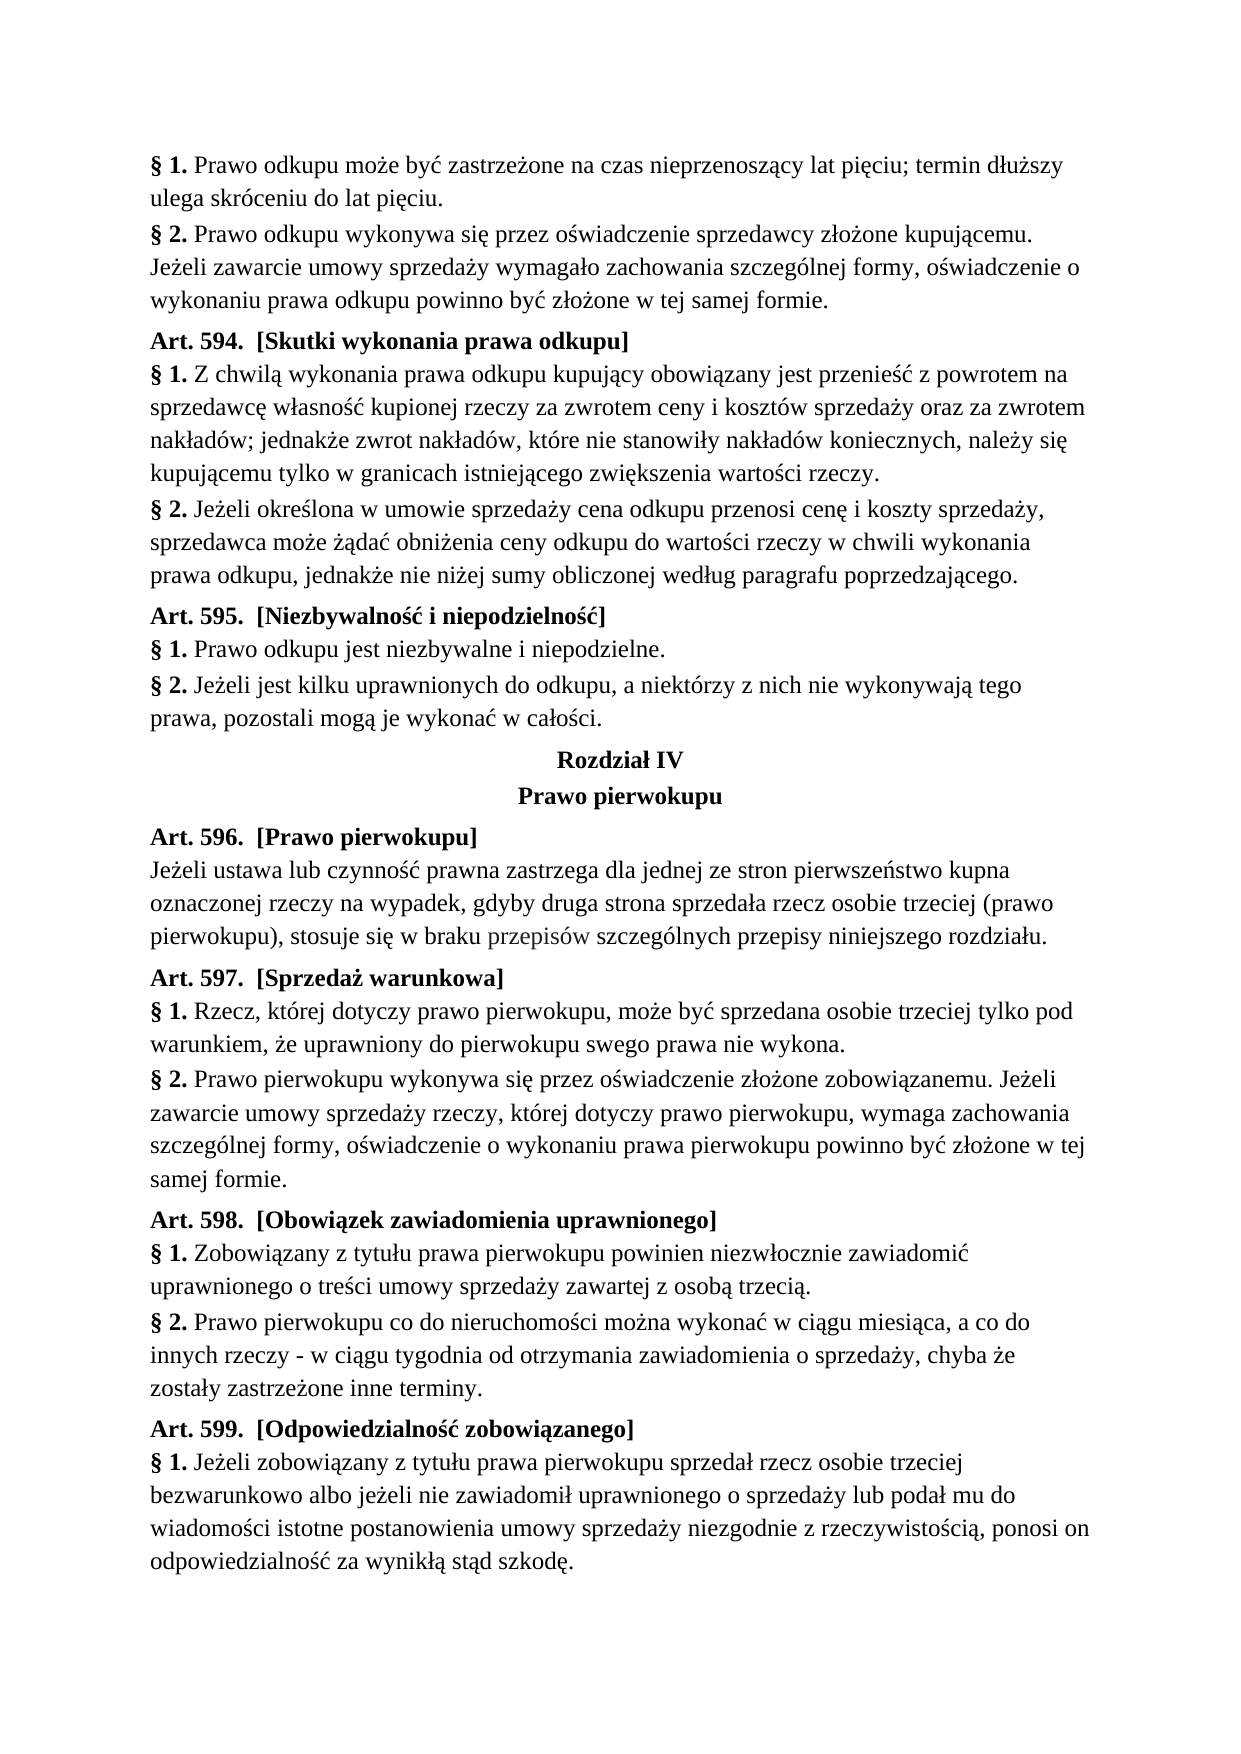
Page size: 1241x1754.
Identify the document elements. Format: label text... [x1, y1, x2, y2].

text § 1. Z chwilą wykonania prawa odkupu kupujący obowiązany jest przenieść z powrotem na sprzedawcę własność kupionej rzeczy za zwrotem ceny i kosztów sprzedaży oraz za zwrotem nakładów; jednakże zwrot nakładów, które nie stanowiły nakładów koniecznych, należy się kupującemu tylko w granicach istniejącego zwiększenia wartości rzeczy. [150, 359, 1090, 487]
text Art. 597. [Sprzedaż warunkowa] [150, 963, 1090, 992]
text § 1. Jeżeli zobowiązany z tytułu prawa pierwokupu sprzedał rzecz osobie trzeciej bezwarunkowo albo jeżeli nie zawiadomił uprawnionego o sprzedaży lub podał mu do wiadomości istotne postanowienia umowy sprzedaży niezgodnie z rzeczywistością, ponosi on odpowiedzialność za wynikłą stąd szkodę. [150, 1447, 1090, 1575]
text § 1. Zobowiązany z tytułu prawa pierwokupu powinien niezwłocznie zawiadomić uprawnionego o treści umowy sprzedaży zawartej z osobą trzecią. [150, 1238, 1090, 1300]
text § 2. Prawo pierwokupu co do nieruchomości można wykonać w ciągu miesiąca, a co do innych rzeczy - w ciągu tygodnia od otrzymania zawiadomienia o sprzedaży, chyba że zostały zastrzeżone inne terminy. [150, 1307, 1090, 1402]
text § 2. Jeżeli określona w umowie sprzedaży cena odkupu przenosi cenę i koszty sprzedaży, sprzedawca może żądać obniżenia ceny odkupu do wartości rzeczy w chwili wykonania prawa odkupu, jednakże nie niżej sumy obliczonej według paragrafu poprzedzającego. [150, 494, 1090, 589]
text § 2. Prawo odkupu wykonywa się przez oświadczenie sprzedawcy złożone kupującemu. Jeżeli zawarcie umowy sprzedaży wymagało zachowania szczególnej formy, oświadczenie o wykonaniu prawa odkupu powinno być złożone w tej samej formie. [150, 219, 1090, 313]
text Art. 596. [Prawo pierwokupu] [150, 822, 1090, 851]
text Art. 599. [Odpowiedzialność zobowiązanego] [150, 1414, 1090, 1443]
text Prawo pierwokupu [150, 781, 1090, 810]
text § 2. Jeżeli jest kilku uprawnionych do odkupu, a niektórzy z nich nie wykonywają tego prawa, pozostali mogą je wykonać w całości. [150, 670, 1090, 732]
text Jeżeli ustawa lub czynność prawna zastrzega dla jednej ze stron pierwszeństwo kupna oznaczonej rzeczy na wypadek, gdyby druga strona sprzedała rzecz osobie trzeciej (prawo pierwokupu), stosuje się w braku przepisów szczególnych przepisy niniejszego rozdziału. [150, 855, 1090, 950]
text Art. 598. [Obowiązek zawiadomienia uprawnionego] [150, 1205, 1090, 1234]
text § 2. Prawo pierwokupu wykonywa się przez oświadczenie złożone zobowiązanemu. Jeżeli zawarcie umowy sprzedaży rzeczy, której dotyczy prawo pierwokupu, wymaga zachowania szczególnej formy, oświadczenie o wykonaniu prawa pierwokupu powinno być złożone w tej samej formie. [150, 1064, 1090, 1192]
text § 1. Rzecz, której dotyczy prawo pierwokupu, może być sprzedana osobie trzeciej tylko pod warunkiem, że uprawniony do pierwokupu swego prawa nie wykona. [150, 996, 1090, 1058]
text Art. 594. [Skutki wykonania prawa odkupu] [150, 326, 1090, 355]
text Rozdział IV [150, 745, 1090, 774]
text § 1. Prawo odkupu jest niezbywalne i niepodzielne. [150, 634, 1090, 663]
text § 1. Prawo odkupu może być zastrzeżone na czas nieprzenoszący lat pięciu; termin dłuższy ulega skróceniu do lat pięciu. [150, 150, 1090, 212]
text Art. 595. [Niezbywalność i niepodzielność] [150, 601, 1090, 630]
